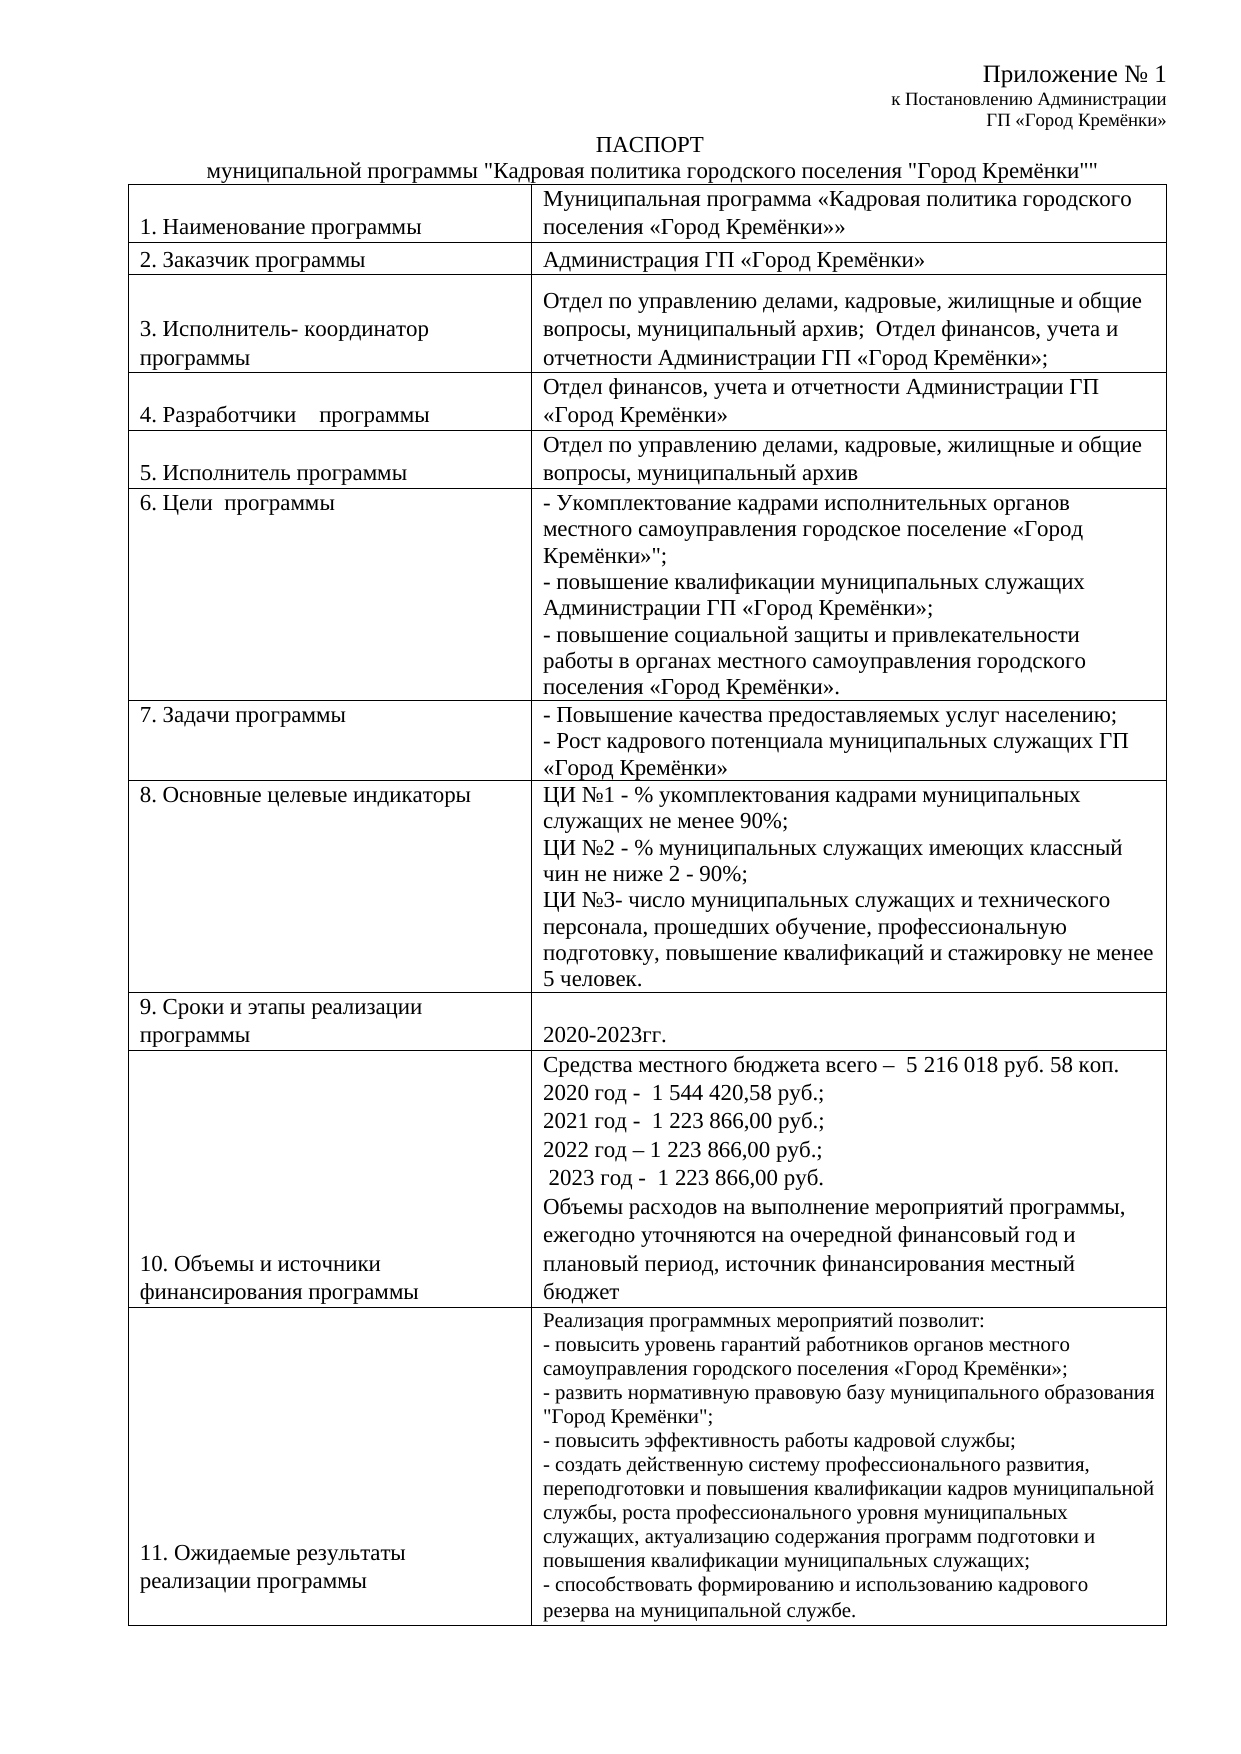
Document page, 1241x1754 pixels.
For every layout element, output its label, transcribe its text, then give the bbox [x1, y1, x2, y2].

table_cell 6. Цели программы [129, 489, 531, 700]
table_cell 8. Основные целевые индикаторы [129, 781, 531, 992]
table_cell - Укомплектование кадрами исполнительных органов местного самоуправления городское поселение «Город Кремёнки»"; - повышение квалификации муниципальных служащих Администрации ГП «Город Кремёнки»; - повышение социальной защиты и привлекательности работы в органах местного самоуправления городского поселения «Город Кремёнки». [532, 489, 1166, 700]
table_cell Средства местного бюджета всего – 5 216 018 руб. 58 коп. 2020 год - 1 544 420,58 руб.; 2021 год - 1 223 866,00 руб.; 2022 год – 1 223 866,00 руб.; 2023 год - 1 223 866,00 руб. Объемы расходов на выполнение мероприятий программы, ежегодно уточняются на очередной финансовый год и плановый период, источник финансирования местный бюджет [532, 1051, 1166, 1307]
text ПАСПОРТ [118, 131, 1181, 157]
table_cell ЦИ №1 - % укомплектования кадрами муниципальных служащих не менее 90%; ЦИ №2 - % муниципальных служащих имеющих классный чин не ниже 2 - 90%; ЦИ №3- число муниципальных служащих и технического персонала, прошедших обучение, профессиональную подготовку, повышение квалификаций и стажировку не менее 5 человек. [532, 781, 1166, 992]
table_cell 7. Задачи программы [129, 701, 531, 780]
table_cell - Повышение качества предоставляемых услуг населению; - Рост кадрового потенциала муниципальных служащих ГП «Город Кремёнки» [532, 701, 1166, 780]
table_cell Отдел по управлению делами, кадровые, жилищные и общие вопросы, муниципальный архив; Отдел финансов, учета и отчетности Администрации ГП «Город Кремёнки»; [532, 275, 1166, 372]
table_cell 3. Исполнитель- координатор программы [129, 275, 531, 372]
table_cell 11. Ожидаемые результаты реализации программы [129, 1308, 531, 1624]
table_cell 2. Заказчик программы [129, 243, 531, 274]
table_cell 10. Объемы и источники финансирования программы [129, 1051, 531, 1307]
text ГП «Город Кремёнки» [118, 109, 1167, 131]
table_cell 4. Разработчики программы [129, 373, 531, 430]
table_header Муниципальная программа «Кадровая политика городского поселения «Город Кремёнки»» [532, 185, 1166, 242]
table_cell 5. Исполнитель программы [129, 431, 531, 488]
table_cell Реализация программных мероприятий позволит: - повысить уровень гарантий работников органов местного самоуправления городского поселения «Город Кремёнки»; - развить нормативную правовую базу муниципального образования "Город Кремёнки"; - повысить эффективность работы кадровой службы; - создать действенную систему профессионального развития, переподготовки и повышения квалификации кадров муниципальной службы, роста профессионального уровня муниципальных служащих, актуализацию содержания программ подготовки и повышения квалификации муниципальных служащих; - способствовать формированию и использованию кадрового резерва на муниципальной службе. [532, 1308, 1166, 1624]
text муниципальной программы "Кадровая политика городского поселения "Город Кремёнки"" [118, 157, 1181, 184]
text Приложение № 1 [118, 59, 1167, 88]
table_header 1. Наименование программы [129, 185, 531, 242]
table_cell 2020-2023гг. [532, 993, 1166, 1050]
table_cell Отдел по управлению делами, кадровые, жилищные и общие вопросы, муниципальный архив [532, 431, 1166, 488]
table_cell Отдел финансов, учета и отчетности Администрации ГП «Город Кремёнки» [532, 373, 1166, 430]
table_cell Администрация ГП «Город Кремёнки» [532, 243, 1166, 274]
table_cell 9. Сроки и этапы реализации программы [129, 993, 531, 1050]
text к Постановлению Администрации [118, 88, 1167, 109]
